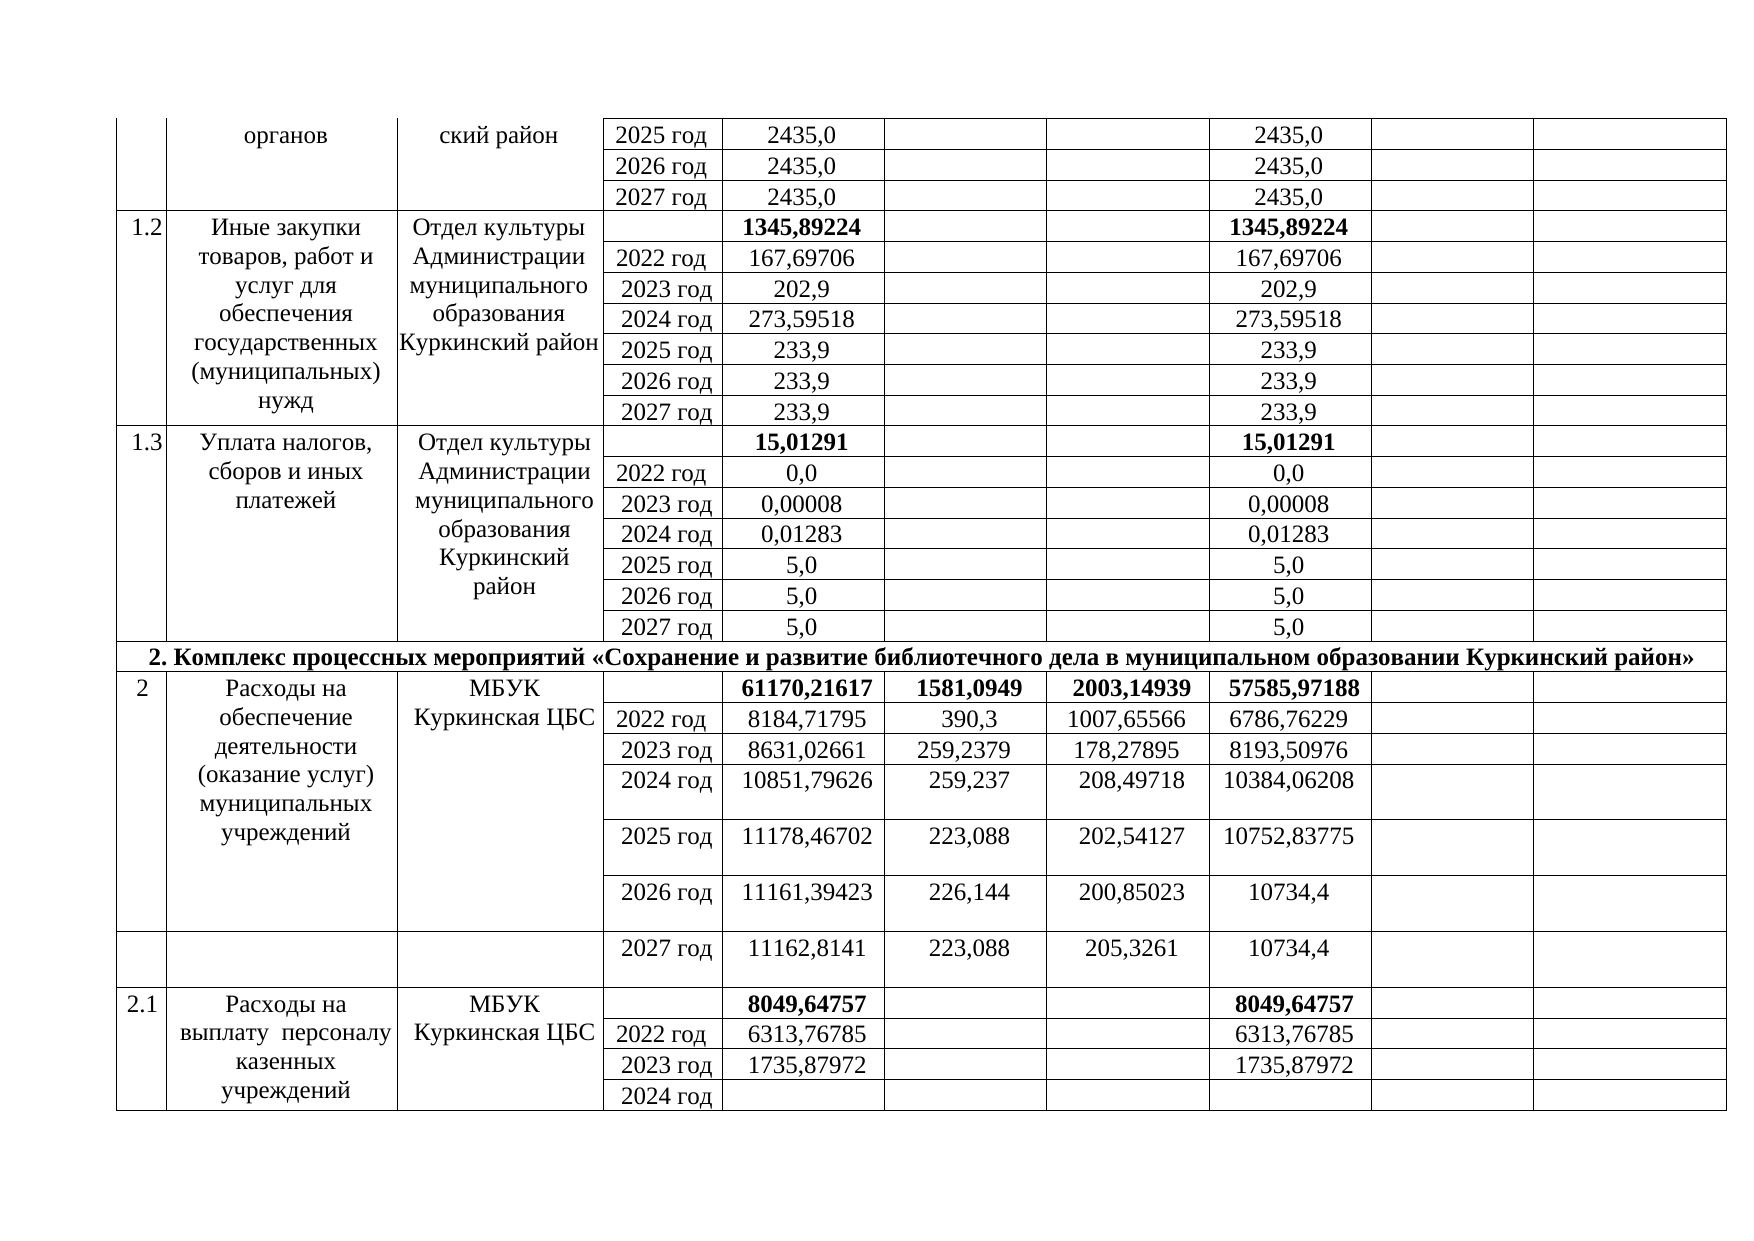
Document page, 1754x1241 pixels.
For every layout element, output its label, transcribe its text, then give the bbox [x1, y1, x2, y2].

table_cell 1.2 [117, 211, 166, 425]
table_cell 5,0 [723, 549, 884, 579]
table_cell [885, 396, 1046, 425]
table_cell [885, 611, 1046, 641]
table_cell 2027 год [604, 396, 722, 425]
table_cell 6786,76229 [1210, 703, 1371, 733]
table_cell [1372, 703, 1533, 733]
table_cell [885, 519, 1046, 548]
table_cell 0,01283 [723, 519, 884, 548]
table_cell 2022 год [604, 1019, 722, 1048]
table_cell Отдел культуры Администрации муниципального образования Куркинский район [398, 211, 603, 425]
table_cell [885, 426, 1046, 456]
table_cell 11162,8141 [723, 932, 884, 987]
table_cell [885, 273, 1046, 302]
table_cell [1047, 211, 1209, 241]
table_cell 178,27895 [1047, 734, 1209, 763]
table_cell [1047, 988, 1209, 1017]
table_cell 202,9 [723, 273, 884, 302]
table_cell [1372, 549, 1533, 579]
table_cell 2022 год [604, 457, 722, 487]
table_cell [723, 1080, 884, 1110]
table_cell [885, 211, 1046, 241]
table_cell МБУК Куркинская ЦБС [398, 672, 603, 931]
table_cell [885, 304, 1046, 333]
table_cell [1534, 549, 1726, 579]
table_cell [1047, 150, 1209, 179]
table_cell [1534, 820, 1726, 875]
table_cell 2024 год [604, 1080, 722, 1110]
table_cell 167,69706 [723, 242, 884, 272]
table_cell 61170,21617 [723, 672, 884, 702]
table_cell [1047, 1080, 1209, 1110]
table_cell [1534, 396, 1726, 425]
table_cell [1372, 304, 1533, 333]
table_cell [1372, 119, 1533, 149]
table_cell Иные закупки товаров, работ и услуг для обеспечения государственных (муниципальных) нужд [167, 211, 397, 425]
table_cell 202,9 [1210, 273, 1371, 302]
table_cell [885, 1019, 1046, 1048]
table_cell 11161,39423 [723, 876, 884, 931]
table_cell 2023 год [604, 273, 722, 302]
table_cell 1345,89224 [723, 211, 884, 241]
table_cell [1372, 396, 1533, 425]
table_cell [1534, 988, 1726, 1017]
table_cell 2027 год [604, 611, 722, 641]
table_cell [1534, 365, 1726, 395]
table_cell [1047, 549, 1209, 579]
table_cell [885, 150, 1046, 179]
table_cell [1372, 932, 1533, 987]
table_cell [1372, 765, 1533, 819]
table_cell 233,9 [1210, 396, 1371, 425]
table_cell 2023 год [604, 1049, 722, 1079]
table_cell 10734,4 [1210, 932, 1371, 987]
table_cell [604, 672, 722, 702]
table_cell 2003,14939 [1047, 672, 1209, 702]
table_cell 0,01283 [1210, 519, 1371, 548]
table_cell [1534, 304, 1726, 333]
table_cell [1534, 703, 1726, 733]
table_cell 259,2379 [885, 734, 1046, 763]
table_cell [1372, 426, 1533, 456]
table_cell [1047, 181, 1209, 210]
table_cell [1047, 1019, 1209, 1048]
table_cell [1047, 1049, 1209, 1079]
table_cell 1345,89224 [1210, 211, 1371, 241]
table_cell [885, 988, 1046, 1017]
table_cell [1534, 1080, 1726, 1110]
table_cell [1372, 488, 1533, 518]
table_cell 202,54127 [1047, 820, 1209, 875]
table_cell [1047, 426, 1209, 456]
table_cell [1372, 876, 1533, 931]
table_cell [1534, 457, 1726, 487]
table_cell 0,0 [1210, 457, 1371, 487]
table_cell 2024 год [604, 519, 722, 548]
table_cell [1047, 304, 1209, 333]
table_cell [1372, 611, 1533, 641]
table_cell [1372, 1019, 1533, 1048]
table_cell 2022 год [604, 703, 722, 733]
table_cell 10851,79626 [723, 765, 884, 819]
table_cell [885, 242, 1046, 272]
table_cell 1.3 [117, 426, 166, 641]
table_cell [1047, 519, 1209, 548]
table_cell 2. Комплекс процессных мероприятий «Сохранение и развитие библиотечного дела в муниципальном образовании Куркинский район» [117, 642, 1726, 671]
table_cell [117, 932, 166, 987]
table_cell 2435,0 [723, 181, 884, 210]
table_cell [1047, 273, 1209, 302]
table_cell 2024 год [604, 765, 722, 819]
table_cell 2435,0 [723, 119, 884, 149]
table_cell [1372, 273, 1533, 302]
table_cell 57585,97188 [1210, 672, 1371, 702]
table_cell Отдел культуры Администрации муниципального образования Куркинский район [398, 426, 603, 641]
table_cell [1372, 519, 1533, 548]
table_cell [885, 457, 1046, 487]
table_cell 0,0 [723, 457, 884, 487]
table_cell [1534, 519, 1726, 548]
table_cell 2026 год [604, 150, 722, 179]
table_cell [604, 211, 722, 241]
table_cell 15,01291 [1210, 426, 1371, 456]
table_cell [1534, 765, 1726, 819]
table_cell 10384,06208 [1210, 765, 1371, 819]
table_cell 1007,65566 [1047, 703, 1209, 733]
table_cell 259,237 [885, 765, 1046, 819]
table_cell [1047, 119, 1209, 149]
table_cell 6313,76785 [1210, 1019, 1371, 1048]
table_cell 2024 год [604, 304, 722, 333]
table_cell МБУК Куркинская ЦБС [398, 988, 603, 1110]
table_cell 8184,71795 [723, 703, 884, 733]
table_cell [885, 488, 1046, 518]
table_cell [1534, 334, 1726, 364]
table_cell [1047, 242, 1209, 272]
table_cell [885, 365, 1046, 395]
table_cell [1534, 181, 1726, 210]
table_cell 8631,02661 [723, 734, 884, 763]
table_cell 2 [117, 672, 166, 931]
table_cell [1534, 672, 1726, 702]
table_cell 8049,64757 [723, 988, 884, 1017]
table_cell Уплата налогов, сборов и иных платежей [167, 426, 397, 641]
table_cell [1047, 611, 1209, 641]
table_cell 2.1 [117, 988, 166, 1110]
table_cell [1372, 334, 1533, 364]
table_cell [1372, 580, 1533, 610]
table_cell [885, 181, 1046, 210]
table_cell 2025 год [604, 334, 722, 364]
table_cell Расходы на обеспечение деятельности (оказание услуг) муниципальных учреждений [167, 672, 397, 931]
table_cell 208,49718 [1047, 765, 1209, 819]
table_cell 8193,50976 [1210, 734, 1371, 763]
table_cell [1534, 242, 1726, 272]
table_cell [1534, 119, 1726, 149]
table_cell 6313,76785 [723, 1019, 884, 1048]
table_cell 2435,0 [1210, 181, 1371, 210]
table_cell [1372, 1049, 1533, 1079]
table_cell [885, 334, 1046, 364]
table_cell [1372, 734, 1533, 763]
table_cell [604, 426, 722, 456]
table_cell [1534, 1019, 1726, 1048]
table_cell [1534, 580, 1726, 610]
table_cell 5,0 [1210, 611, 1371, 641]
table_cell 2025 год [604, 119, 722, 149]
table_cell [885, 119, 1046, 149]
table_cell [885, 1049, 1046, 1079]
table_cell [1534, 932, 1726, 987]
table_cell 2023 год [604, 734, 722, 763]
table_cell 200,85023 [1047, 876, 1209, 931]
table_cell 2435,0 [1210, 150, 1371, 179]
table_cell 1735,87972 [1210, 1049, 1371, 1079]
table_cell 0,00008 [723, 488, 884, 518]
table_cell 205,3261 [1047, 932, 1209, 987]
table_cell 167,69706 [1210, 242, 1371, 272]
table_cell [1534, 273, 1726, 302]
table_cell [1372, 1080, 1533, 1110]
table_cell [1372, 820, 1533, 875]
table_cell [1047, 580, 1209, 610]
table_cell [1534, 211, 1726, 241]
table_cell [1210, 1080, 1371, 1110]
table_cell 10734,4 [1210, 876, 1371, 931]
table_cell [1047, 396, 1209, 425]
table_cell 1581,0949 [885, 672, 1046, 702]
table_cell [1372, 672, 1533, 702]
table_cell 2435,0 [1210, 119, 1371, 149]
table_cell 2025 год [604, 549, 722, 579]
table_cell 2026 год [604, 365, 722, 395]
table_cell [1372, 365, 1533, 395]
table_cell [1534, 876, 1726, 931]
table_cell [1534, 426, 1726, 456]
table_cell [1047, 488, 1209, 518]
table_cell 2027 год [604, 932, 722, 987]
table_cell 226,144 [885, 876, 1046, 931]
table_cell [885, 1080, 1046, 1110]
table_cell [1534, 150, 1726, 179]
table_cell [167, 932, 397, 987]
table_cell [1047, 334, 1209, 364]
table_cell [1372, 988, 1533, 1017]
table_cell 233,9 [723, 396, 884, 425]
table_cell [1372, 150, 1533, 179]
table_cell 223,088 [885, 820, 1046, 875]
table_cell [1534, 734, 1726, 763]
table_cell [1534, 488, 1726, 518]
table_cell 2026 год [604, 876, 722, 931]
table_cell 2027 год [604, 181, 722, 210]
table_cell 5,0 [1210, 580, 1371, 610]
table_cell [1047, 457, 1209, 487]
table_cell [1372, 457, 1533, 487]
table_cell [885, 580, 1046, 610]
table_cell 0,00008 [1210, 488, 1371, 518]
table_cell 233,9 [723, 334, 884, 364]
table_cell 11178,46702 [723, 820, 884, 875]
table_cell [1372, 211, 1533, 241]
table_cell 2026 год [604, 580, 722, 610]
table_cell 5,0 [723, 580, 884, 610]
table_cell 5,0 [723, 611, 884, 641]
table_cell 5,0 [1210, 549, 1371, 579]
table_cell 2435,0 [723, 150, 884, 179]
table_cell [1534, 1049, 1726, 1079]
table_cell 2022 год [604, 242, 722, 272]
table_cell 233,9 [723, 365, 884, 395]
table_cell [604, 988, 722, 1017]
table_cell Расходы на выплату персоналу казенных учреждений [167, 988, 397, 1110]
table_cell 10752,83775 [1210, 820, 1371, 875]
table_cell [398, 932, 603, 987]
table_cell [1047, 365, 1209, 395]
table_cell 2025 год [604, 820, 722, 875]
table_cell 15,01291 [723, 426, 884, 456]
table_cell 223,088 [885, 932, 1046, 987]
table_cell 8049,64757 [1210, 988, 1371, 1017]
table_cell 273,59518 [723, 304, 884, 333]
table_cell [1372, 242, 1533, 272]
table_cell 2023 год [604, 488, 722, 518]
table_cell 233,9 [1210, 334, 1371, 364]
table_cell 390,3 [885, 703, 1046, 733]
table_cell [885, 549, 1046, 579]
table_cell 273,59518 [1210, 304, 1371, 333]
table_cell [117, 180, 166, 210]
table_cell [1534, 611, 1726, 641]
table_cell [1372, 181, 1533, 210]
table_cell 1735,87972 [723, 1049, 884, 1079]
table_cell 233,9 [1210, 365, 1371, 395]
